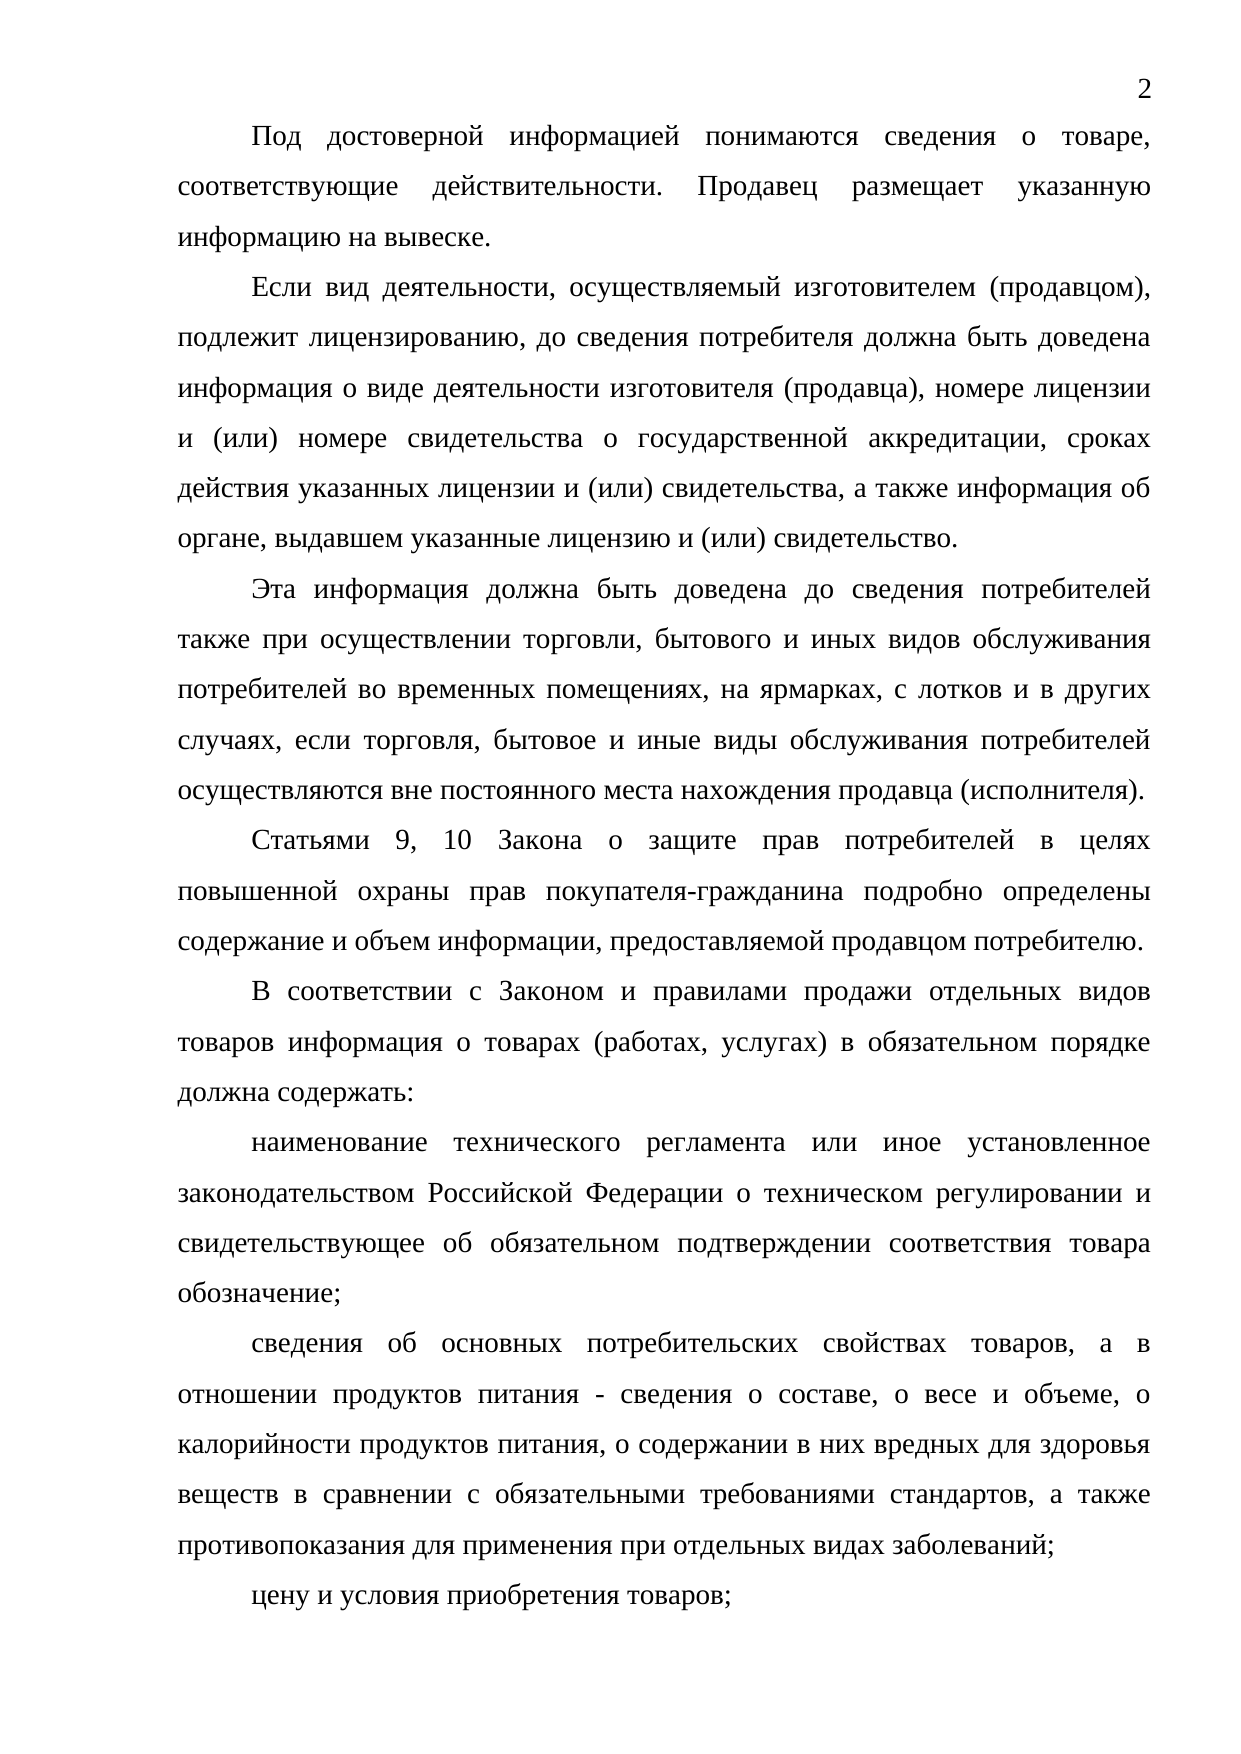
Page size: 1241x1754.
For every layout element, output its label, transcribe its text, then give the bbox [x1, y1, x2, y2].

text В соответствии с Законом и правилами продажи отдельных видов товаров информация о товарах (работах, услугах) в обязательном порядке должна содержать: [177, 973, 1152, 1108]
text цену и условия приобретения товаров; [177, 1577, 1152, 1611]
text Статьями 9, 10 Закона о защите прав потребителей в целях повышенной охраны прав покупателя-гражданина подробно определены содержание и объем информации, предоставляемой продавцом потребителю. [177, 822, 1152, 957]
text сведения об основных потребительских свойствах товаров, а в отношении продуктов питания - сведения о составе, о весе и объеме, о калорийности продуктов питания, о содержании в них вредных для здоровья веществ в сравнении с обязательными требованиями стандартов, а также противопоказания для применения при отдельных видах заболеваний; [177, 1326, 1152, 1560]
text Под достоверной информацией понимаются сведения о товаре, соответствующие действительности. Продавец размещает указанную информацию на вывеске. [177, 118, 1152, 252]
text Если вид деятельности, осуществляемый изготовителем (продавцом), подлежит лицензированию, до сведения потребителя должна быть доведена информация о виде деятельности изготовителя (продавца), номере лицензии и (или) номере свидетельства о государственной аккредитации, сроках действия указанных лицензии и (или) свидетельства, а также информация об органе, выдавшем указанные лицензию и (или) свидетельство. [177, 269, 1152, 554]
text наименование технического регламента или иное установленное законодательством Российской Федерации о техническом регулировании и свидетельствующее об обязательном подтверждении соответствия товара обозначение; [177, 1124, 1152, 1309]
text Эта информация должна быть доведена до сведения потребителей также при осуществлении торговли, бытового и иных видов обслуживания потребителей во временных помещениях, на ярмарках, с лотков и в других случаях, если торговля, бытовое и иные виды обслуживания потребителей осуществляются вне постоянного места нахождения продавца (исполнителя). [177, 571, 1152, 806]
